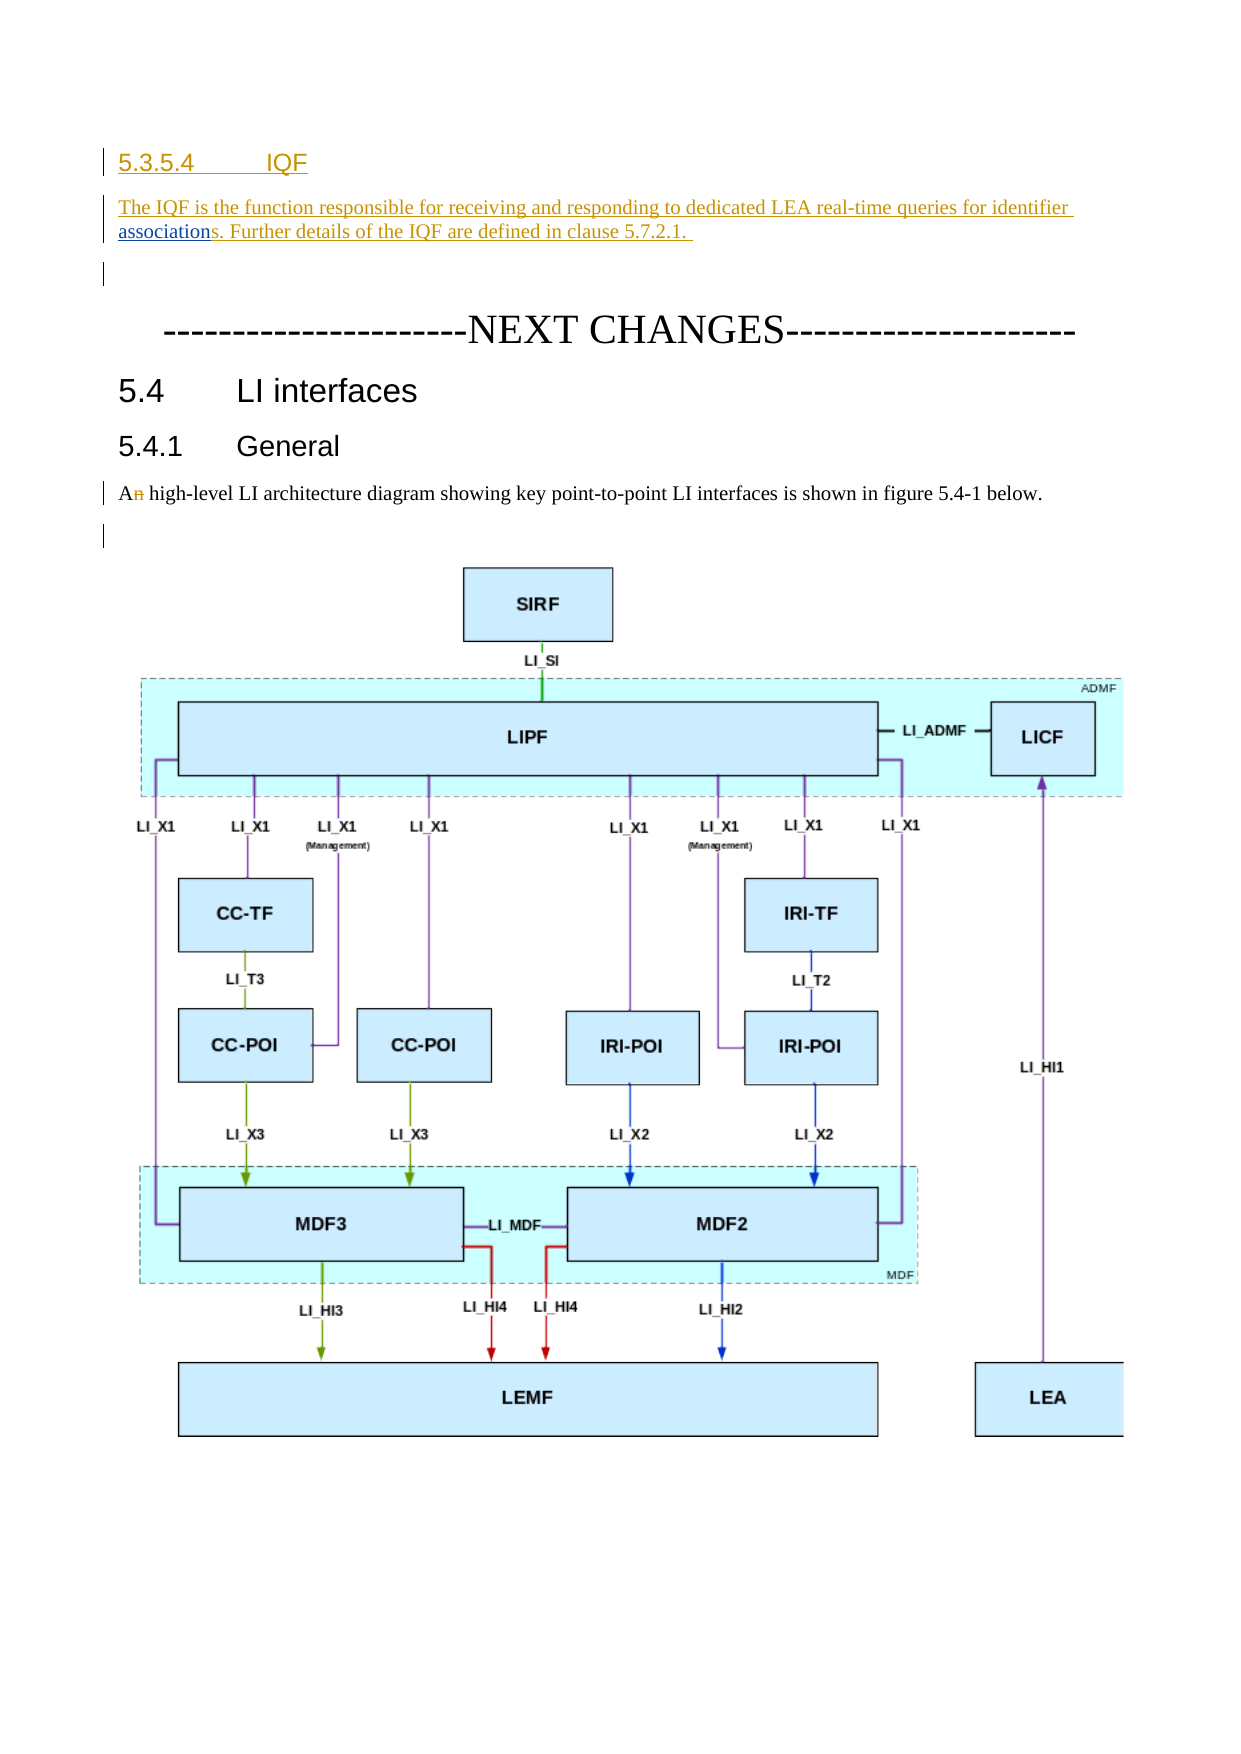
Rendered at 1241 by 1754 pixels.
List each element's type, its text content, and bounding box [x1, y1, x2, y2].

subtitle 5.4.1 General [118, 429, 1122, 462]
subtitle 5.4 LI interfaces [118, 372, 1122, 410]
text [118, 305, 1122, 353]
text A high-level LI architecture diagram showing key point-to-point LI interfaces is shown in figure 5.4-1 below. [118, 481, 1122, 505]
